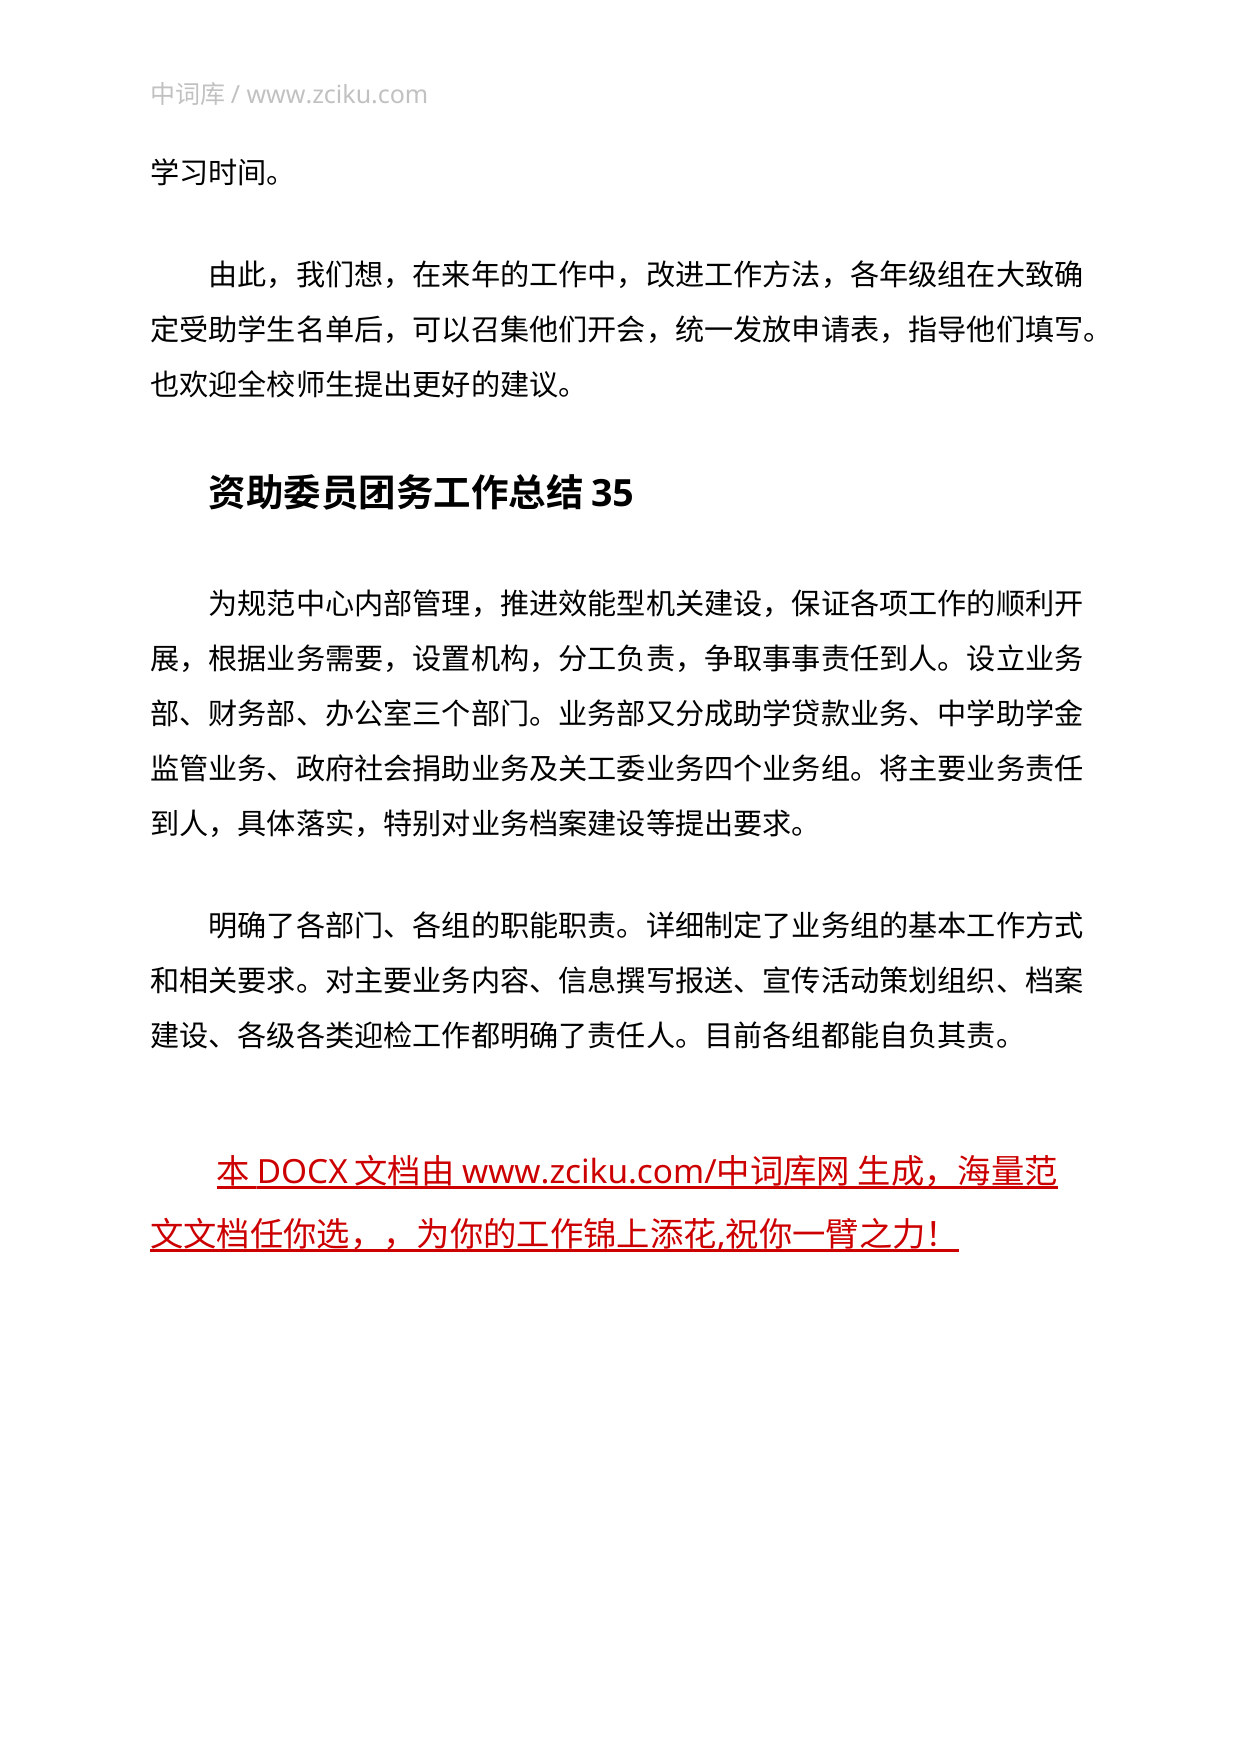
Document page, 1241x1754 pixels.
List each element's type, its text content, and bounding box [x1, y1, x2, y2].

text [150, 150, 1090, 192]
text 由此，我们想，在来年的工作中，改进工作方法，各年级组在大致确定受助学生名单后，可以召集他们开会，统一发放申请表，指导他们填写。也欢迎全校师生提出更好的建议。 [150, 252, 1090, 404]
text 资助委员团务工作总结35 [150, 463, 1090, 518]
text 明确了各部门、各组的职能职责。详细制定了业务组的基本工作方式和相关要求。对主要业务内容、信息撰写报送、宣传活动策划组织、档案建设、各级各类迎检工作都明确了责任人。目前各组都能自负其责。 [150, 902, 1090, 1054]
text 为规范中心内部管理，推进效能型机关建设，保证各项工作的顺利开展，根据业务需要，设置机构，分工负责，争取事事责任到人。设立业务部、财务部、办公室三个部门。业务部又分成助学贷款业务、中学助学金监管业务、政府社会捐助业务及关工委业务四个业务组。将主要业务责任到人，具体落实，特别对业务档案建设等提出要求。 [150, 581, 1090, 843]
text 本DOCX文档由 www.zciku.com/中词库网 生成，海量范文文档任你选，，为你的工作锦上添花,祝你一臂之力！ [150, 1145, 1090, 1256]
